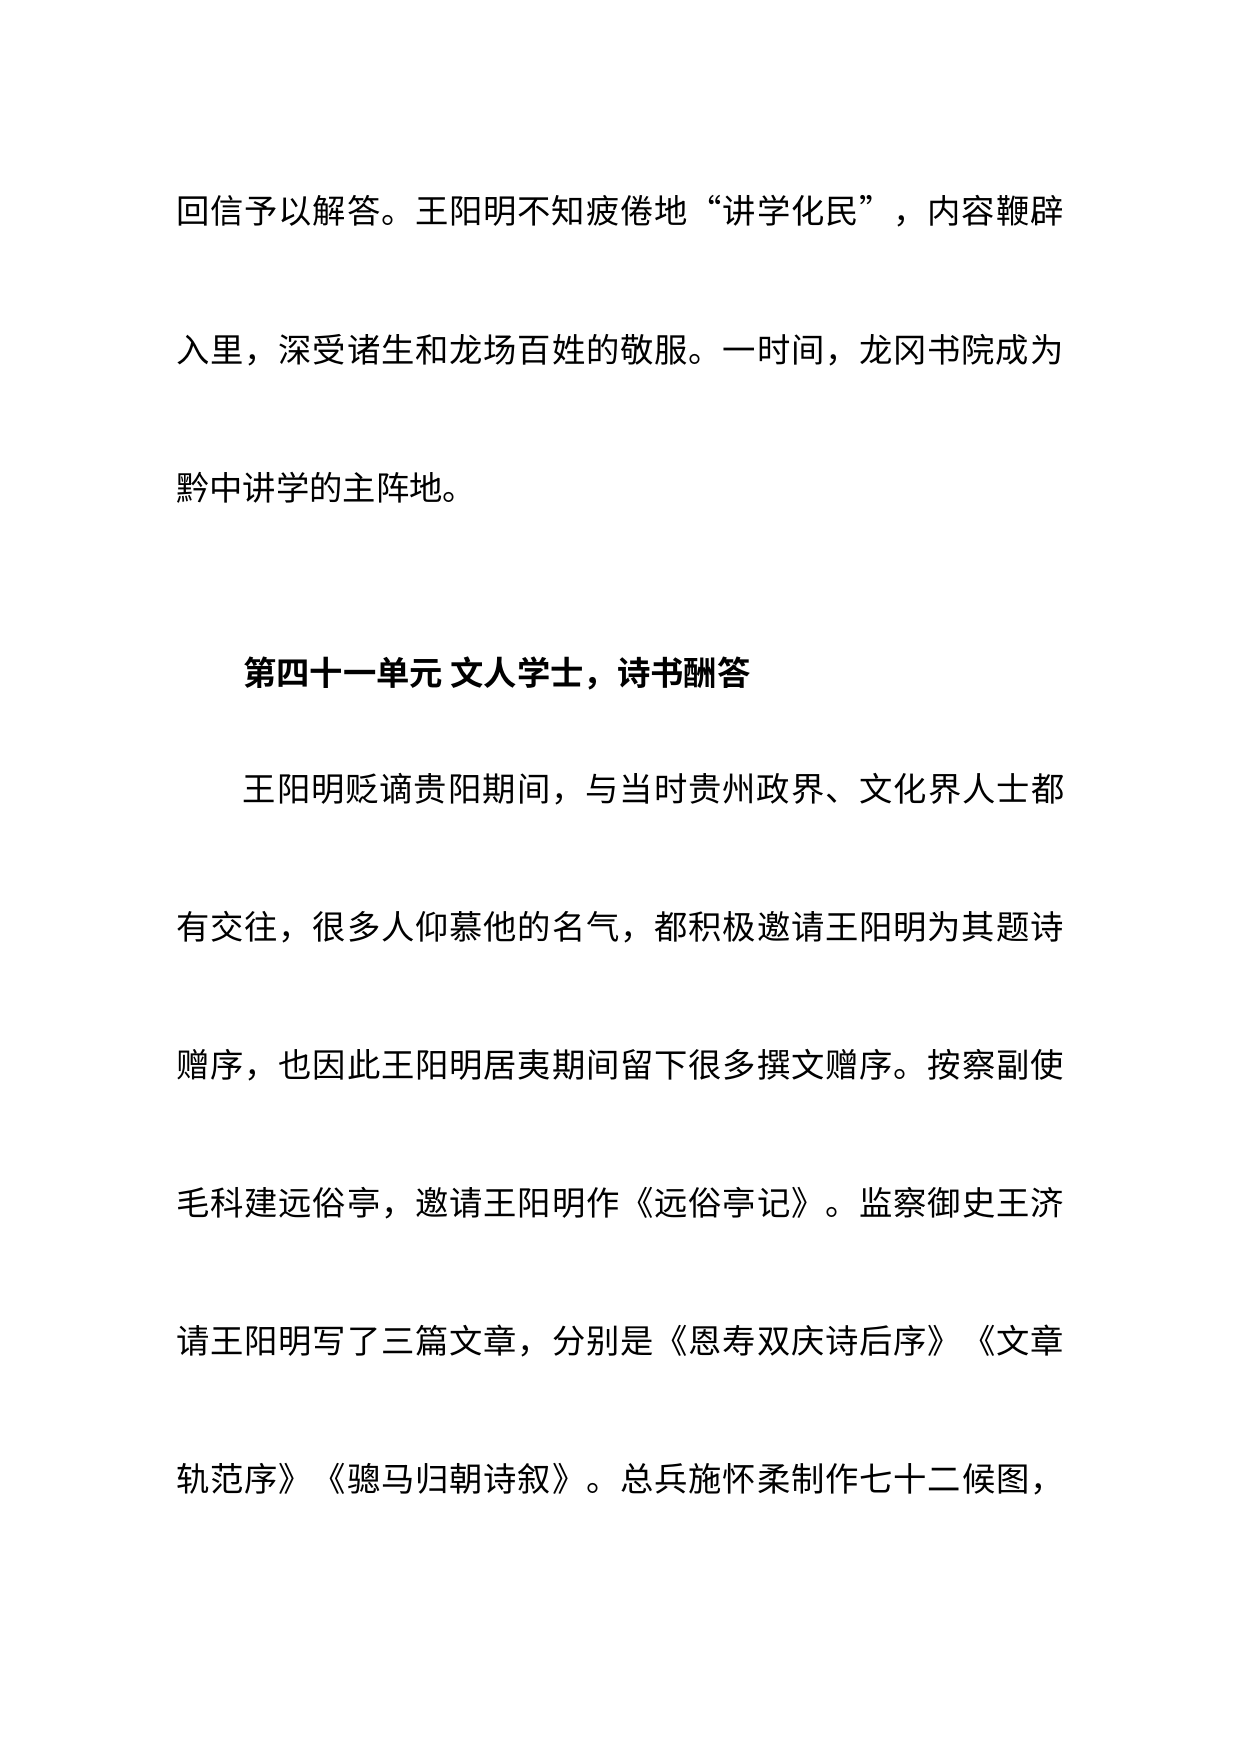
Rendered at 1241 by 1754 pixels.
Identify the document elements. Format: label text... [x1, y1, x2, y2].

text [176, 741, 1064, 1523]
text 第四十一单元 文人学士，诗书酬答 [176, 624, 1064, 717]
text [176, 163, 1064, 532]
